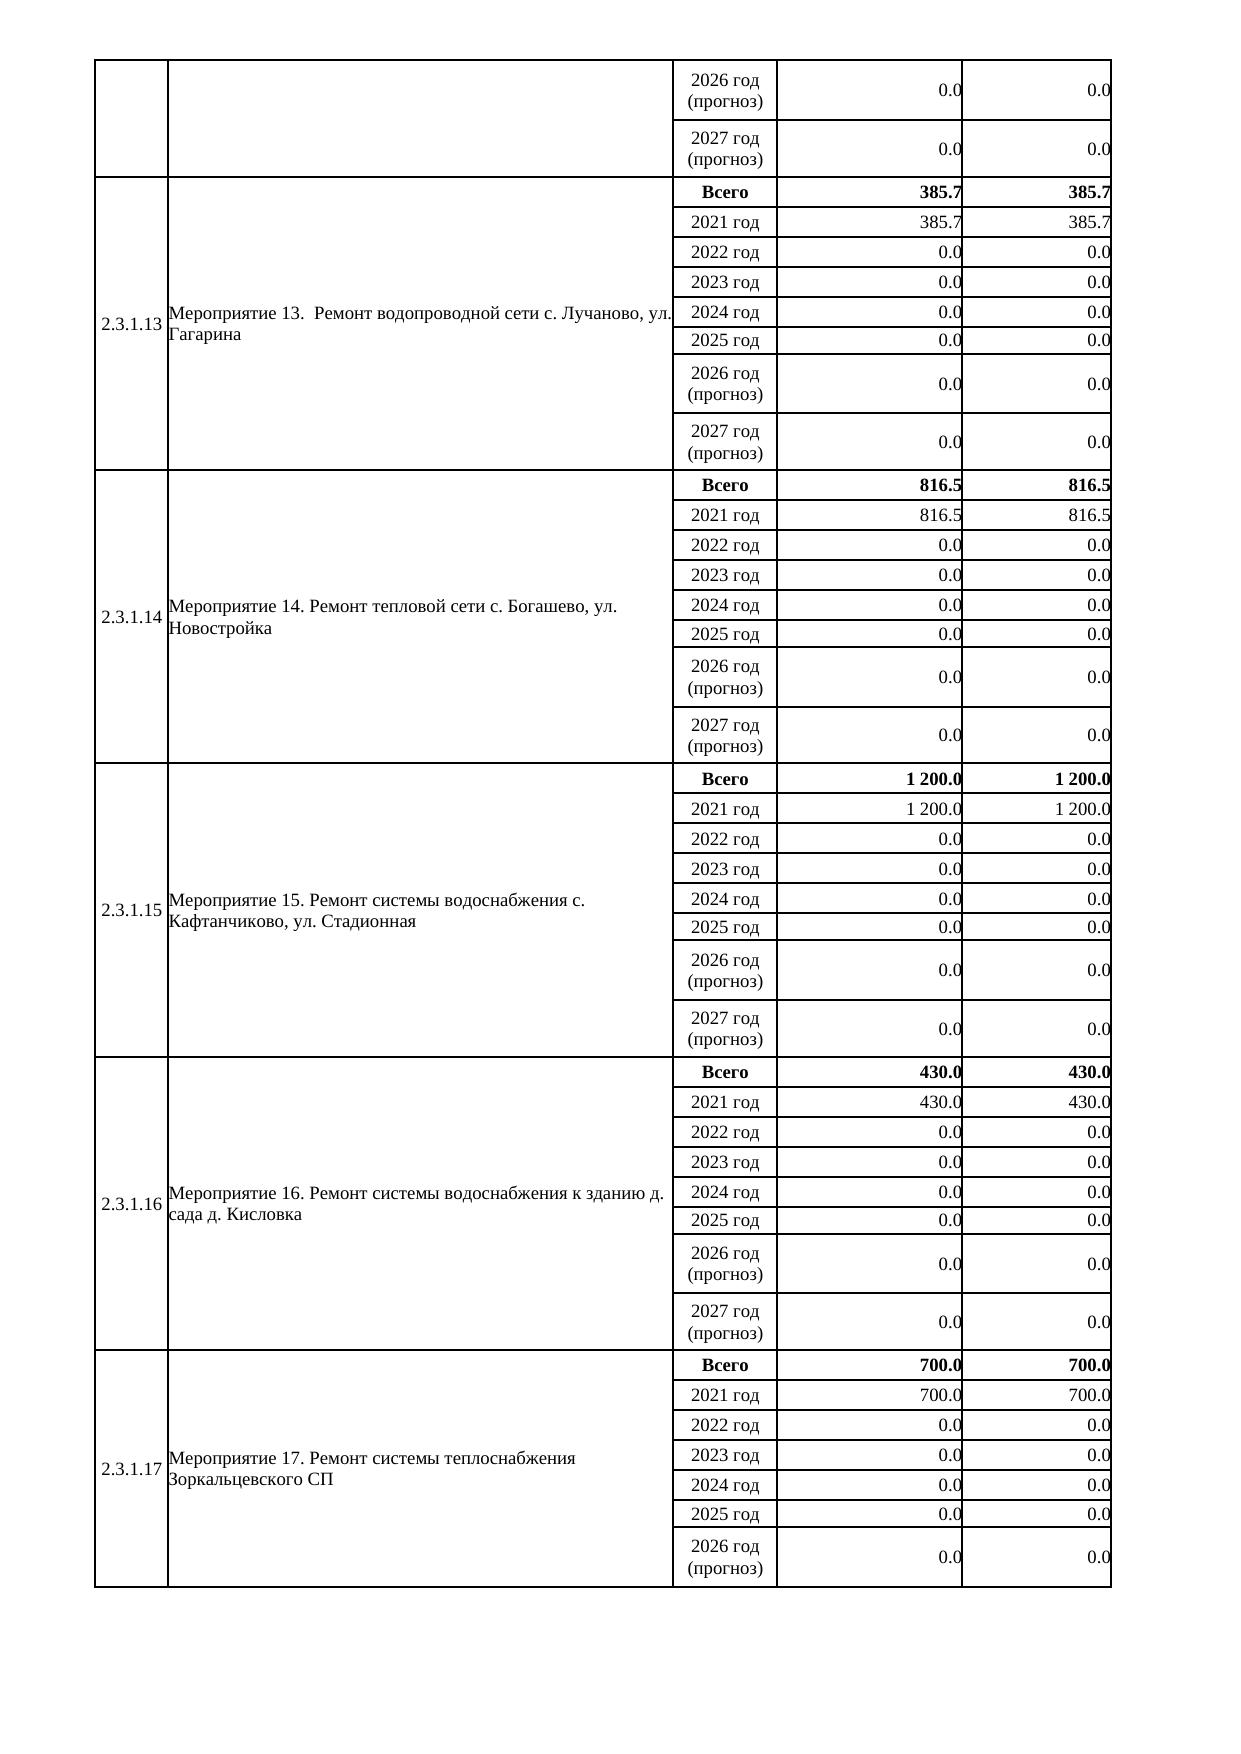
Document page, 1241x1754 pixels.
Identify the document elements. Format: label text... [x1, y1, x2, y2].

table_cell 430.0 [963, 1088, 1110, 1116]
table_cell 816.5 [778, 471, 961, 499]
table_cell 2026 год (прогноз) [674, 1528, 776, 1586]
table_cell Мероприятие 13. Ремонт водопроводной сети с. Лучаново, ул. Гагарина [169, 178, 672, 469]
table_cell 816.5 [778, 501, 961, 529]
table_cell 0.0 [963, 121, 1110, 176]
table_cell 0.0 [778, 621, 961, 646]
table_cell 2.3.1.14 [96, 471, 167, 762]
table_cell 0.0 [778, 648, 961, 706]
table_cell 385.7 [778, 208, 961, 236]
table_cell 2025 год [674, 621, 776, 646]
table_cell 0.0 [963, 1235, 1110, 1292]
table_cell 0.0 [778, 238, 961, 266]
table_cell 2026 год (прогноз) [674, 941, 776, 999]
table_cell 0.0 [778, 355, 961, 412]
table_cell 0.0 [778, 1411, 961, 1439]
table_cell Мероприятие 17. Ремонт системы теплоснабжения Зоркальцевского СП [169, 1351, 672, 1586]
table_cell 700.0 [778, 1381, 961, 1409]
table_cell 2024 год [674, 591, 776, 619]
table_cell 385.7 [963, 208, 1110, 236]
table_cell 0.0 [778, 854, 961, 882]
table_cell 0.0 [963, 1148, 1110, 1176]
table_cell 700.0 [963, 1351, 1110, 1379]
table_cell 0.0 [963, 1178, 1110, 1206]
table_cell 2021 год [674, 794, 776, 822]
table_cell 2021 год [674, 501, 776, 529]
table_cell 2027 год (прогноз) [674, 708, 776, 762]
table_cell 0.0 [963, 621, 1110, 646]
table_cell 2027 год (прогноз) [674, 121, 776, 176]
table_cell 2022 год [674, 238, 776, 266]
table_cell 0.0 [778, 1178, 961, 1206]
table_cell 0.0 [778, 414, 961, 469]
table_cell 0.0 [778, 1501, 961, 1526]
table_cell 2023 год [674, 854, 776, 882]
table_cell 0.0 [963, 708, 1110, 762]
table_cell 2023 год [674, 268, 776, 296]
table_cell Мероприятие 16. Ремонт системы водоснабжения к зданию д. сада д. Кисловка [169, 1058, 672, 1349]
table_cell 0.0 [778, 328, 961, 352]
table_cell 0.0 [963, 328, 1110, 352]
table_cell 0.0 [778, 914, 961, 939]
table_cell 0.0 [963, 884, 1110, 912]
table_cell 2025 год [674, 328, 776, 352]
table_cell 0.0 [778, 1001, 961, 1056]
table_cell 2026 год (прогноз) [674, 355, 776, 412]
table_cell 0.0 [778, 1208, 961, 1232]
table_cell 0.0 [963, 1471, 1110, 1499]
table_cell 2023 год [674, 1441, 776, 1469]
table_cell 385.7 [778, 178, 961, 206]
table_cell 1 200.0 [778, 764, 961, 792]
table_cell 0.0 [963, 1501, 1110, 1526]
table_cell 0.0 [778, 1118, 961, 1146]
table_cell Всего [674, 471, 776, 499]
table_cell 0.0 [778, 1294, 961, 1349]
table_cell 2026 год (прогноз) [674, 648, 776, 706]
table_cell 2025 год [674, 914, 776, 939]
table_cell 2023 год [674, 561, 776, 589]
table_cell 0.0 [963, 238, 1110, 266]
table_cell 0.0 [963, 591, 1110, 619]
table_cell 0.0 [963, 61, 1110, 119]
table_cell Всего [674, 1351, 776, 1379]
table_cell 0.0 [778, 121, 961, 176]
table_cell 2.3.1.16 [96, 1058, 167, 1349]
table_cell 0.0 [778, 561, 961, 589]
table_cell 1 200.0 [963, 794, 1110, 822]
table_cell 0.0 [778, 824, 961, 852]
table_cell 2025 год [674, 1501, 776, 1526]
table_cell 0.0 [963, 1208, 1110, 1232]
table_cell Мероприятие 14. Ремонт тепловой сети с. Богашево, ул. Новостройка [169, 471, 672, 762]
table_cell 0.0 [778, 708, 961, 762]
table_cell 2021 год [674, 1381, 776, 1409]
table_cell 2.3.1.17 [96, 1351, 167, 1586]
table_cell 0.0 [778, 61, 961, 119]
table_cell 0.0 [963, 854, 1110, 882]
table_cell 1 200.0 [963, 764, 1110, 792]
table_cell 2022 год [674, 531, 776, 559]
table_cell 2027 год (прогноз) [674, 1001, 776, 1056]
table_cell 0.0 [963, 1528, 1110, 1586]
table_cell 2026 год (прогноз) [674, 61, 776, 119]
table_cell 0.0 [963, 941, 1110, 999]
table_cell 0.0 [963, 355, 1110, 412]
table_cell 0.0 [778, 941, 961, 999]
table_cell 0.0 [963, 414, 1110, 469]
table_cell 2023 год [674, 1148, 776, 1176]
table_cell 2.3.1.15 [96, 764, 167, 1056]
table_cell 0.0 [778, 1471, 961, 1499]
table_cell 0.0 [963, 1294, 1110, 1349]
table_cell 2026 год (прогноз) [674, 1235, 776, 1292]
table_cell 0.0 [778, 1528, 961, 1586]
table_cell 2021 год [674, 208, 776, 236]
table_cell 2027 год (прогноз) [674, 414, 776, 469]
table_cell 0.0 [778, 531, 961, 559]
table_cell 0.0 [778, 1235, 961, 1292]
table_cell 816.5 [963, 471, 1110, 499]
table_cell 2027 год (прогноз) [674, 1294, 776, 1349]
table_cell 0.0 [963, 824, 1110, 852]
table_cell 385.7 [963, 178, 1110, 206]
table_cell 0.0 [963, 1441, 1110, 1469]
table_cell 0.0 [963, 298, 1110, 326]
table_cell 700.0 [963, 1381, 1110, 1409]
table_cell 2024 год [674, 1178, 776, 1206]
table_cell 2021 год [674, 1088, 776, 1116]
table_cell 1 200.0 [778, 794, 961, 822]
table_cell 0.0 [963, 268, 1110, 296]
table_cell 2022 год [674, 1118, 776, 1146]
table_cell Всего [674, 178, 776, 206]
table_cell 0.0 [963, 914, 1110, 939]
table_cell 2024 год [674, 1471, 776, 1499]
table_cell 0.0 [778, 268, 961, 296]
table_cell 0.0 [963, 648, 1110, 706]
table_cell 2024 год [674, 884, 776, 912]
table_cell 0.0 [778, 1148, 961, 1176]
table_cell 430.0 [963, 1058, 1110, 1086]
table_cell 0.0 [963, 531, 1110, 559]
table_cell 2025 год [674, 1208, 776, 1232]
table_cell 2024 год [674, 298, 776, 326]
table_cell 0.0 [778, 884, 961, 912]
table_cell 2022 год [674, 824, 776, 852]
table_cell 0.0 [963, 1001, 1110, 1056]
table_cell 2.3.1.13 [96, 178, 167, 469]
table_cell Всего [674, 1058, 776, 1086]
table_cell 816.5 [963, 501, 1110, 529]
table_cell 2022 год [674, 1411, 776, 1439]
table_cell 700.0 [778, 1351, 961, 1379]
table_cell 0.0 [963, 1118, 1110, 1146]
table_cell 0.0 [963, 561, 1110, 589]
table_cell 430.0 [778, 1058, 961, 1086]
table_cell Мероприятие 15. Ремонт системы водоснабжения с. Кафтанчиково, ул. Стадионная [169, 764, 672, 1056]
table_cell 0.0 [778, 1441, 961, 1469]
table_cell 430.0 [778, 1088, 961, 1116]
table_cell Всего [674, 764, 776, 792]
table_cell 0.0 [778, 591, 961, 619]
table_cell 0.0 [963, 1411, 1110, 1439]
table_cell 0.0 [778, 298, 961, 326]
